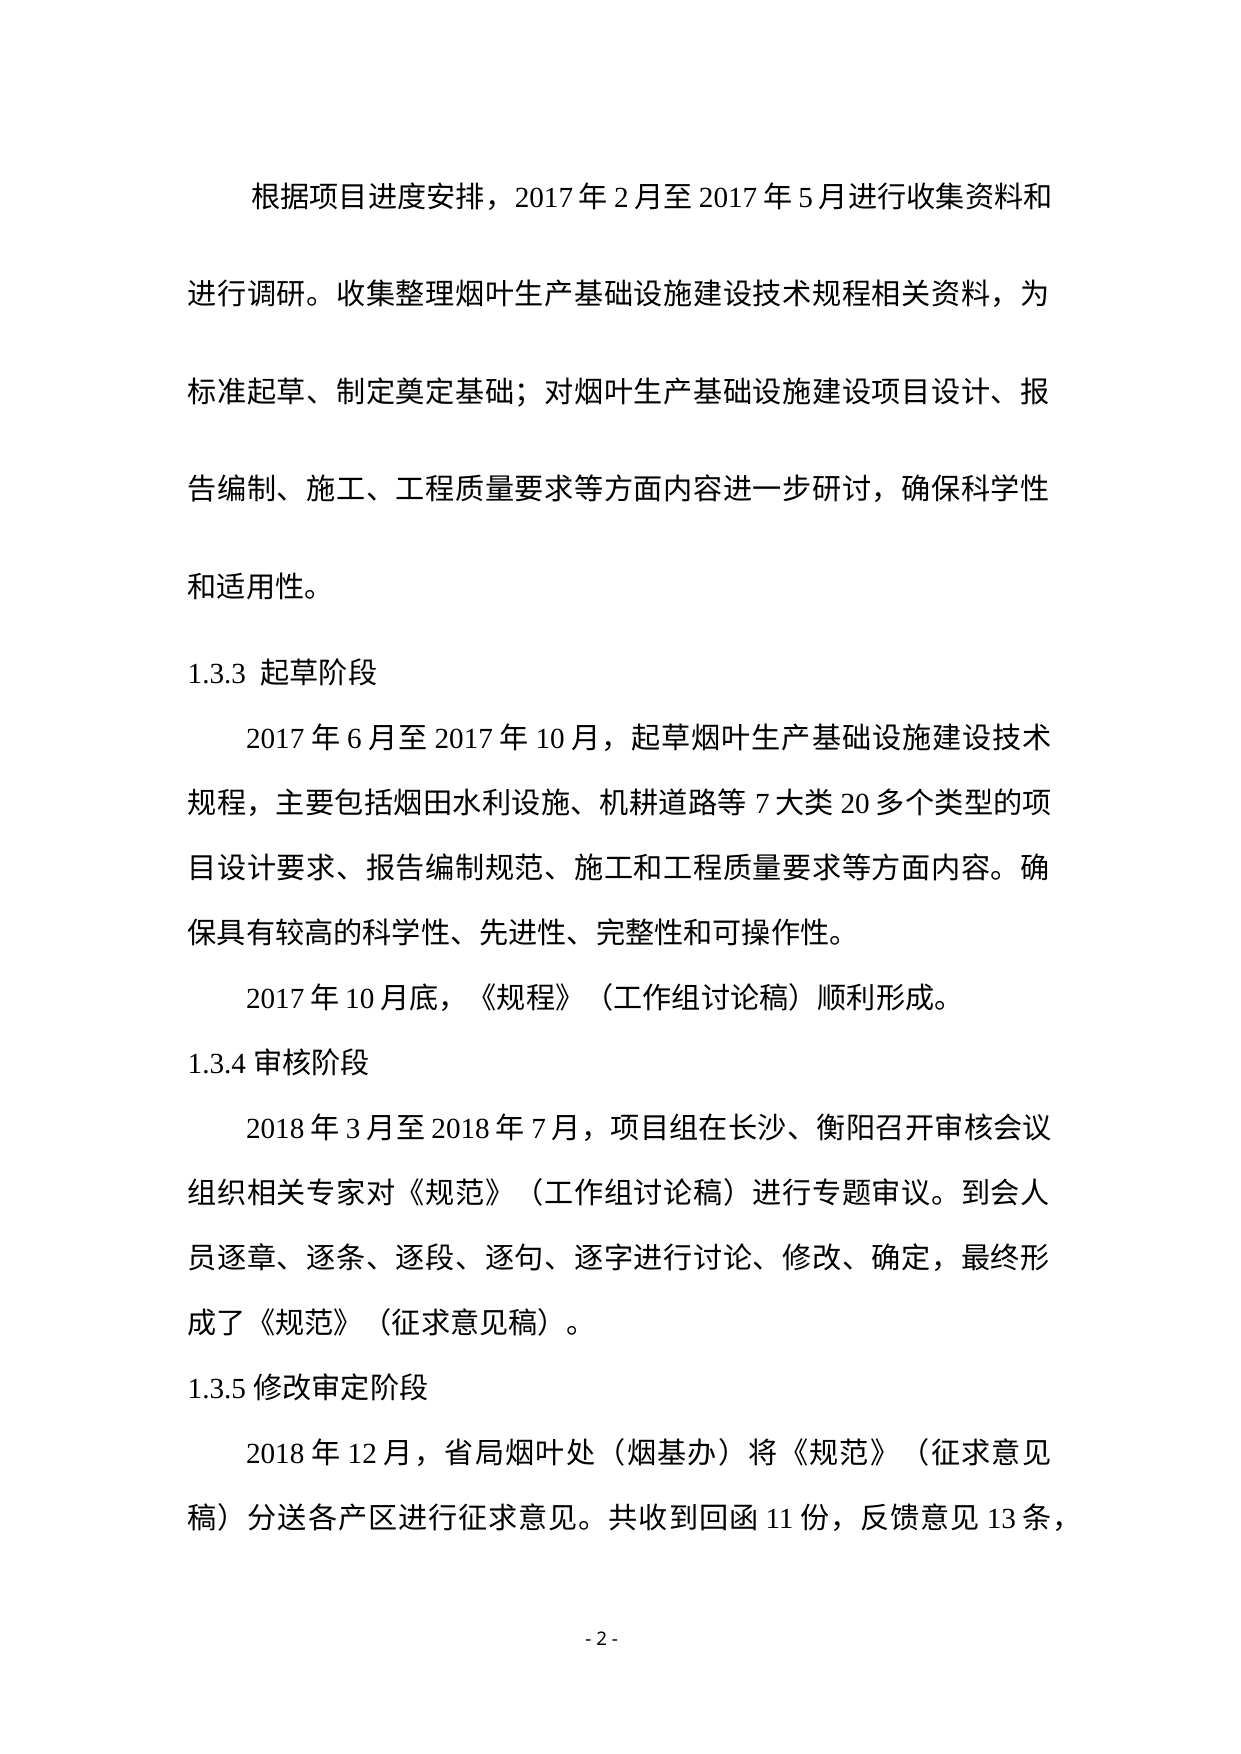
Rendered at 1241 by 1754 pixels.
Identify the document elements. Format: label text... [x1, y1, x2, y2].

text 2017年10月底，《规程》（工作组讨论稿）顺利形成。 [187, 963, 1053, 1028]
text 根据项目进度安排，2017年2月至2017年5月进行收集资料和进行调研。收集整理烟叶生产基础设施建设技术规程相关资料，为标准起草、制定奠定基础；对烟叶生产基础设施建设项目设计、报告编制、施工、工程质量要求等方面内容进一步研讨，确保科学性和适用性。 [187, 162, 1053, 617]
text 2017年6月至2017年10月，起草烟叶生产基础设施建设技术规程，主要包括烟田水利设施、机耕道路等7大类20多个类型的项目设计要求、报告编制规范、施工和工程质量要求等方面内容。确保具有较高的科学性、先进性、完整性和可操作性。 [187, 703, 1053, 963]
text 1.3.5 修改审定阶段 [187, 1353, 1053, 1418]
text 1.3.3 起草阶段 [187, 638, 1053, 703]
text 1.3.4 审核阶段 [187, 1028, 1053, 1093]
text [187, 1418, 1053, 1548]
text 2018年3月至2018年7月，项目组在长沙、衡阳召开审核会议，组织相关专家对《规范》（工作组讨论稿）进行专题审议。到会人员逐章、逐条、逐段、逐句、逐字进行讨论、修改、确定，最终形成了《规范》（征求意见稿）。 [187, 1093, 1053, 1353]
